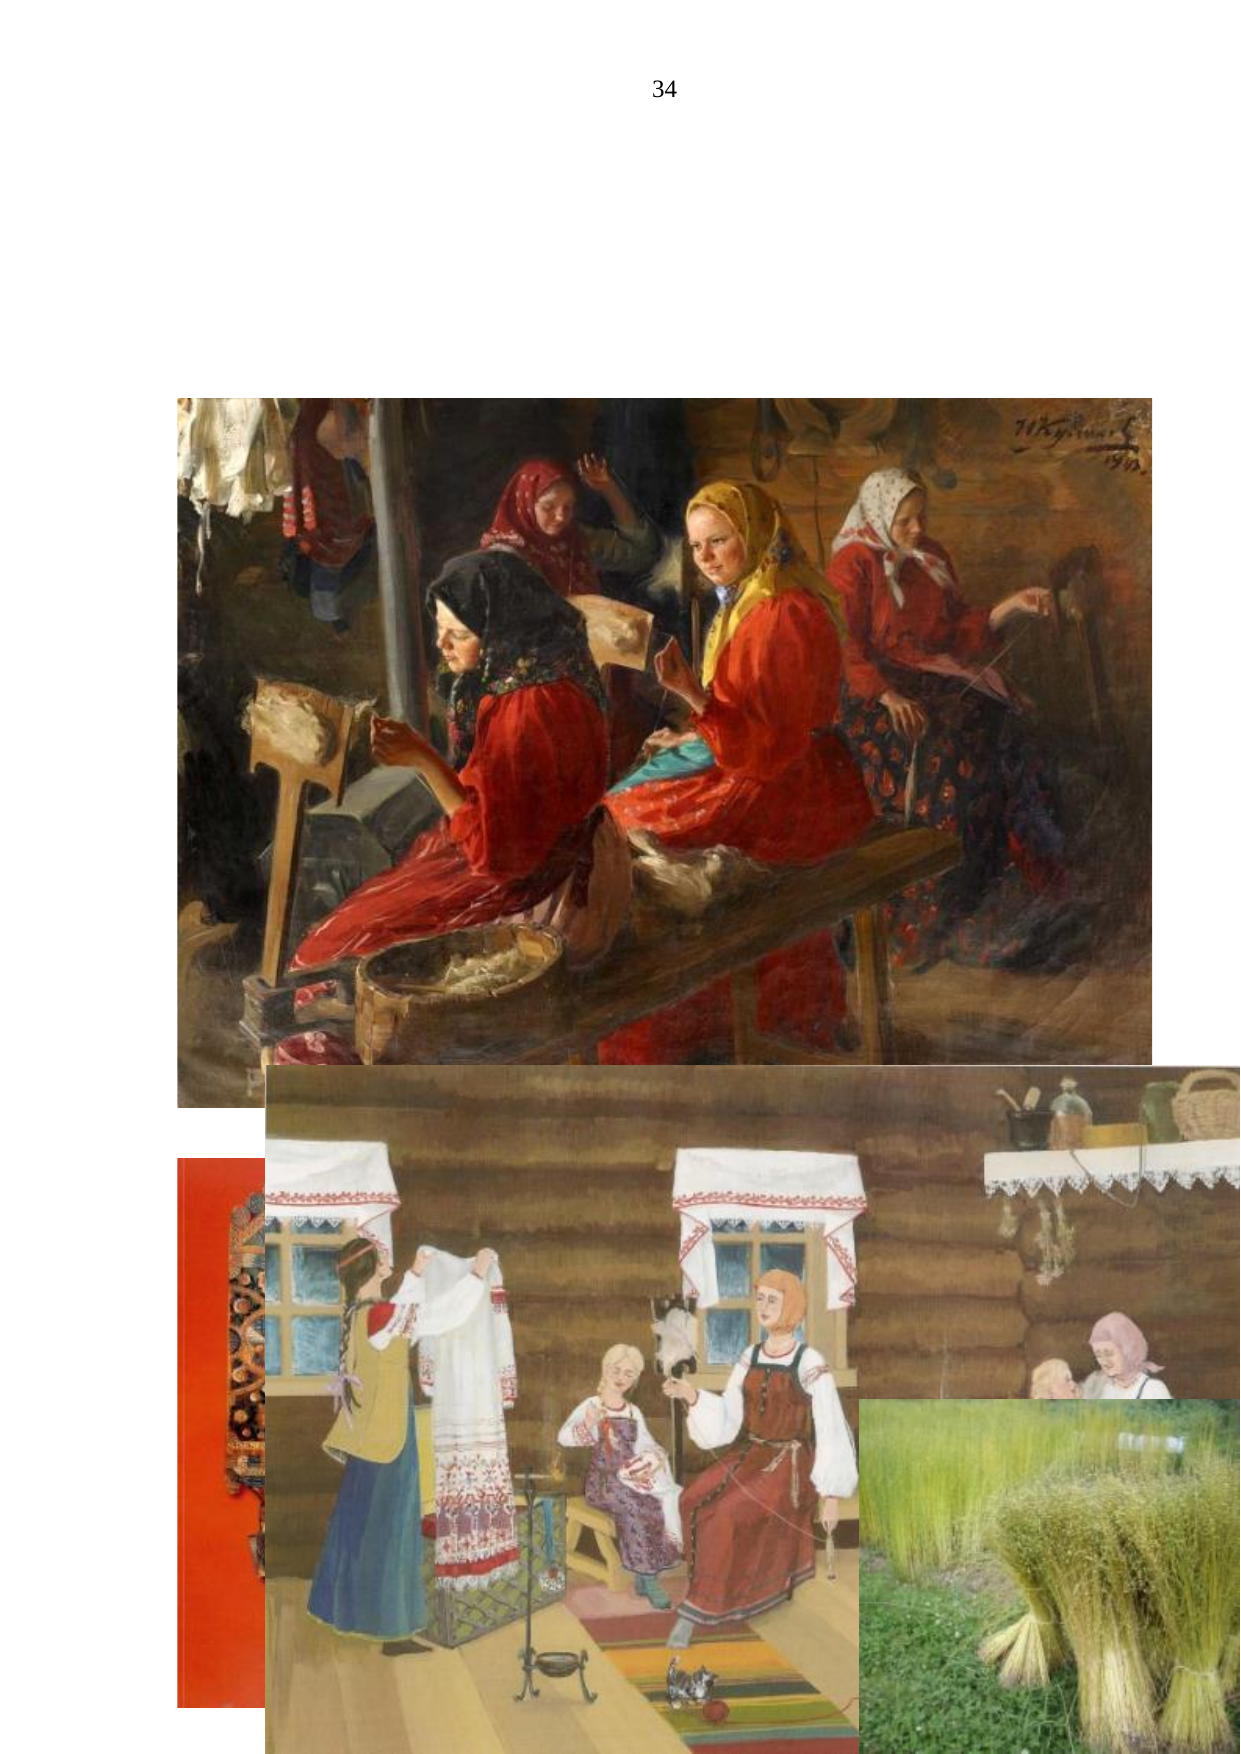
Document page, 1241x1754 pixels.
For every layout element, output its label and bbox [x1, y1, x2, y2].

picture [177, 398, 1240, 1754]
